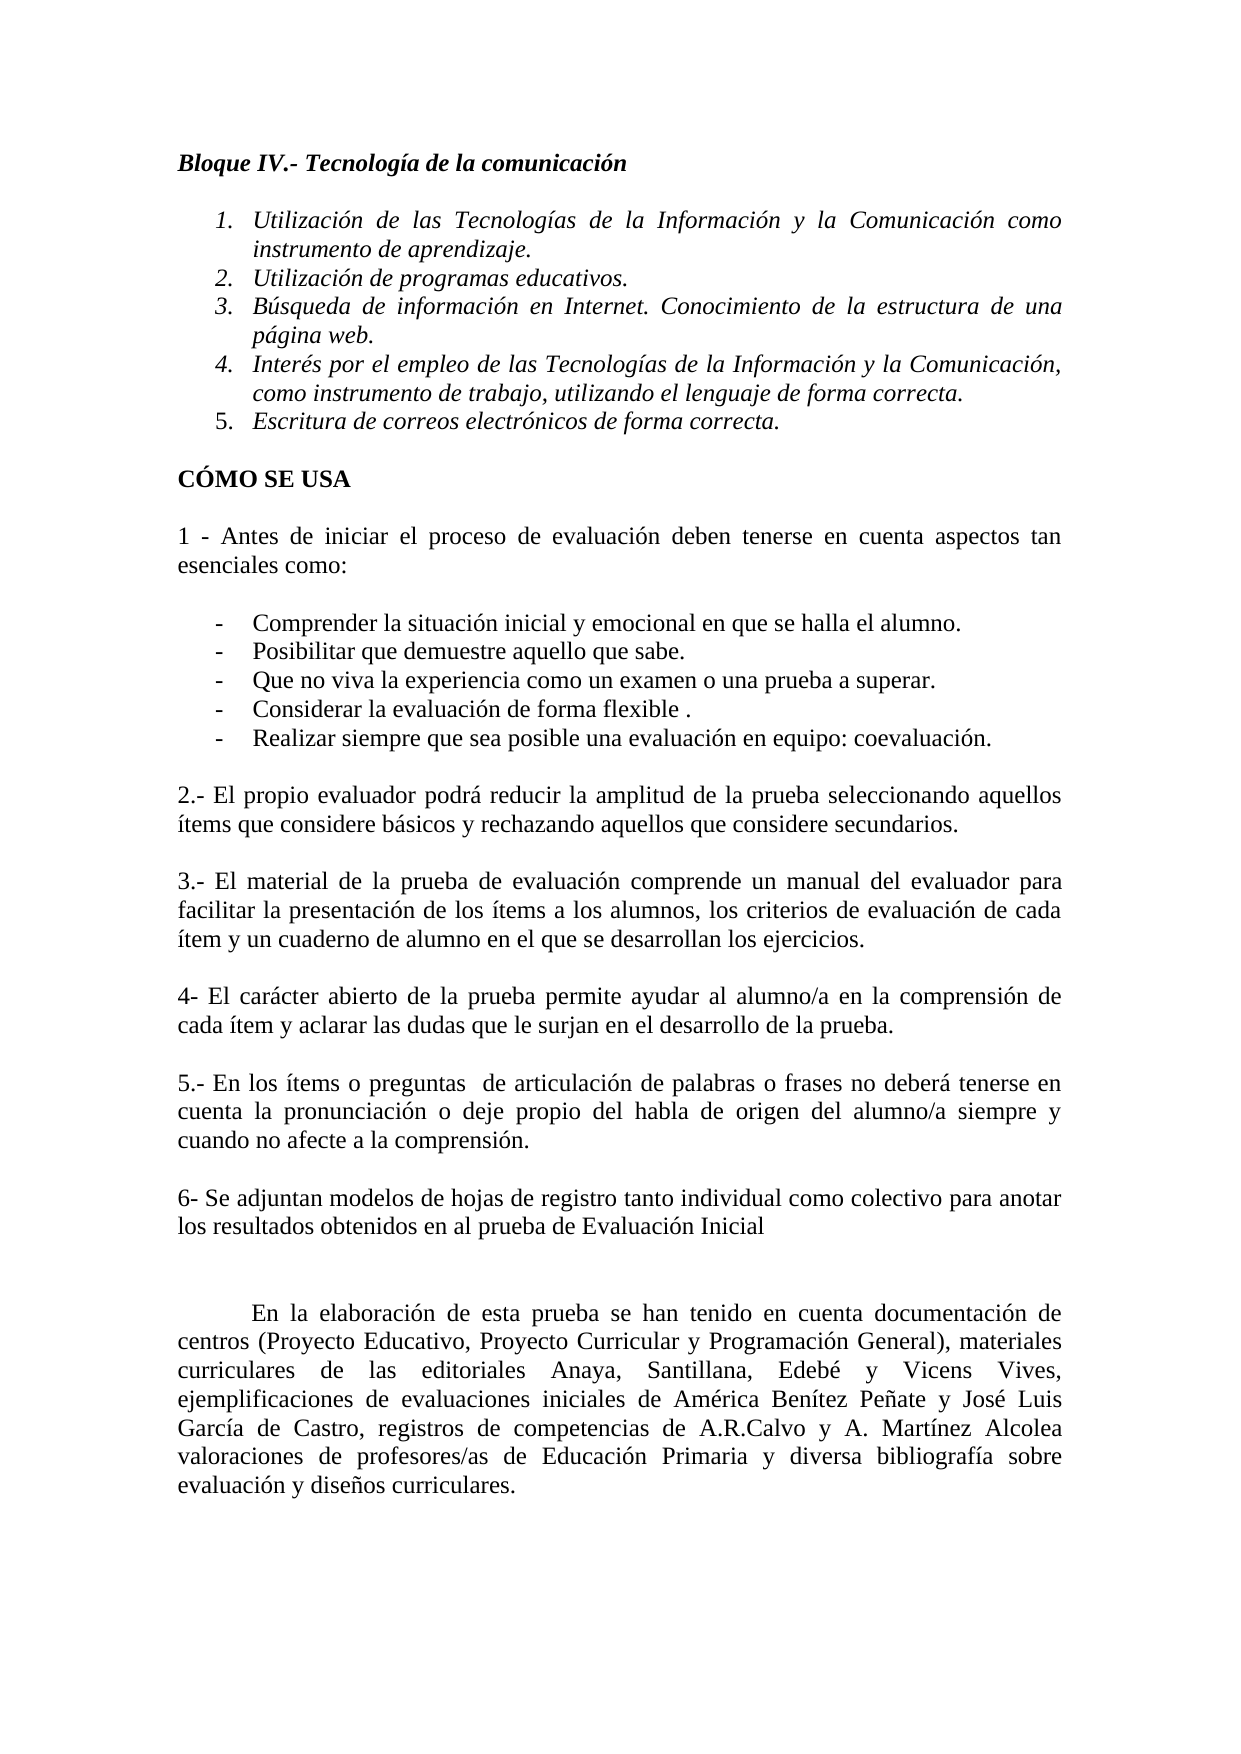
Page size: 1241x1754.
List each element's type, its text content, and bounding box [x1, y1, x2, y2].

list Comprender la situación inicial y emocional en que se halla el alumno. [215, 608, 1063, 636]
text 6- Se adjuntan modelos de hojas de registro tanto individual como colectivo para anotar los resultados obtenidos en al prueba de Evaluación Inicial [177, 1183, 1063, 1240]
list Interés por el empleo de las Tecnologías de la Información y la Comunicación, como instrumento de trabajo, utilizando el lenguaje de forma correcta. [215, 349, 1063, 406]
subtitle Bloque IV.- Tecnología de la comunicación [177, 148, 1063, 176]
list Posibilitar que demuestre aquello que sabe. [215, 636, 1063, 665]
text 3.- El material de la prueba de evaluación comprende un manual del evaluador para facilitar la presentación de los ítems a los alumnos, los criterios de evaluación de cada ítem y un cuaderno de alumno en el que se desarrollan los ejercicios. [177, 866, 1063, 953]
list Que no viva la experiencia como un examen o una prueba a superar. [215, 665, 1063, 694]
text 4- El carácter abierto de la prueba permite ayudar al alumno/a en la comprensión de cada ítem y aclarar las dudas que le surjan en el desarrollo de la prueba. [177, 981, 1063, 1039]
text CÓMO SE USA [177, 464, 1063, 493]
text 2.- El propio evaluador podrá reducir la amplitud de la prueba seleccionando aquellos ítems que considere básicos y rechazando aquellos que considere secundarios. [177, 780, 1063, 838]
list Búsqueda de información en Internet. Conocimiento de la estructura de una página web. [215, 291, 1063, 349]
text En la elaboración de esta prueba se han tenido en cuenta documentación de centros (Proyecto Educativo, Proyecto Curricular y Programación General), materiales curriculares de las editoriales Anaya, Santillana, Edebé y Vicens Vives, ejemplificaciones de evaluaciones iniciales de América Benítez Peñate y José Luis García de Castro, registros de competencias de A.R.Calvo y A. Martínez Alcolea valoraciones de profesores/as de Educación Primaria y diversa bibliografía sobre evaluación y diseños curriculares. [177, 1298, 1063, 1499]
list Utilización de programas educativos. [215, 263, 1063, 291]
list Utilización de las Tecnologías de la Información y la Comunicación como instrumento de aprendizaje. [215, 205, 1063, 263]
list Escritura de correos electrónicos de forma correcta. [215, 406, 1063, 435]
text 5.- En los ítems o preguntas de articulación de palabras o frases no deberá tenerse en cuenta la pronunciación o deje propio del habla de origen del alumno/a siempre y cuando no afecte a la comprensión. [177, 1068, 1063, 1154]
list Realizar siempre que sea posible una evaluación en equipo: coevaluación. [215, 723, 1063, 751]
text 1 - Antes de iniciar el proceso de evaluación deben tenerse en cuenta aspectos tan esenciales como: [177, 521, 1063, 579]
list Considerar la evaluación de forma flexible . [215, 694, 1063, 723]
